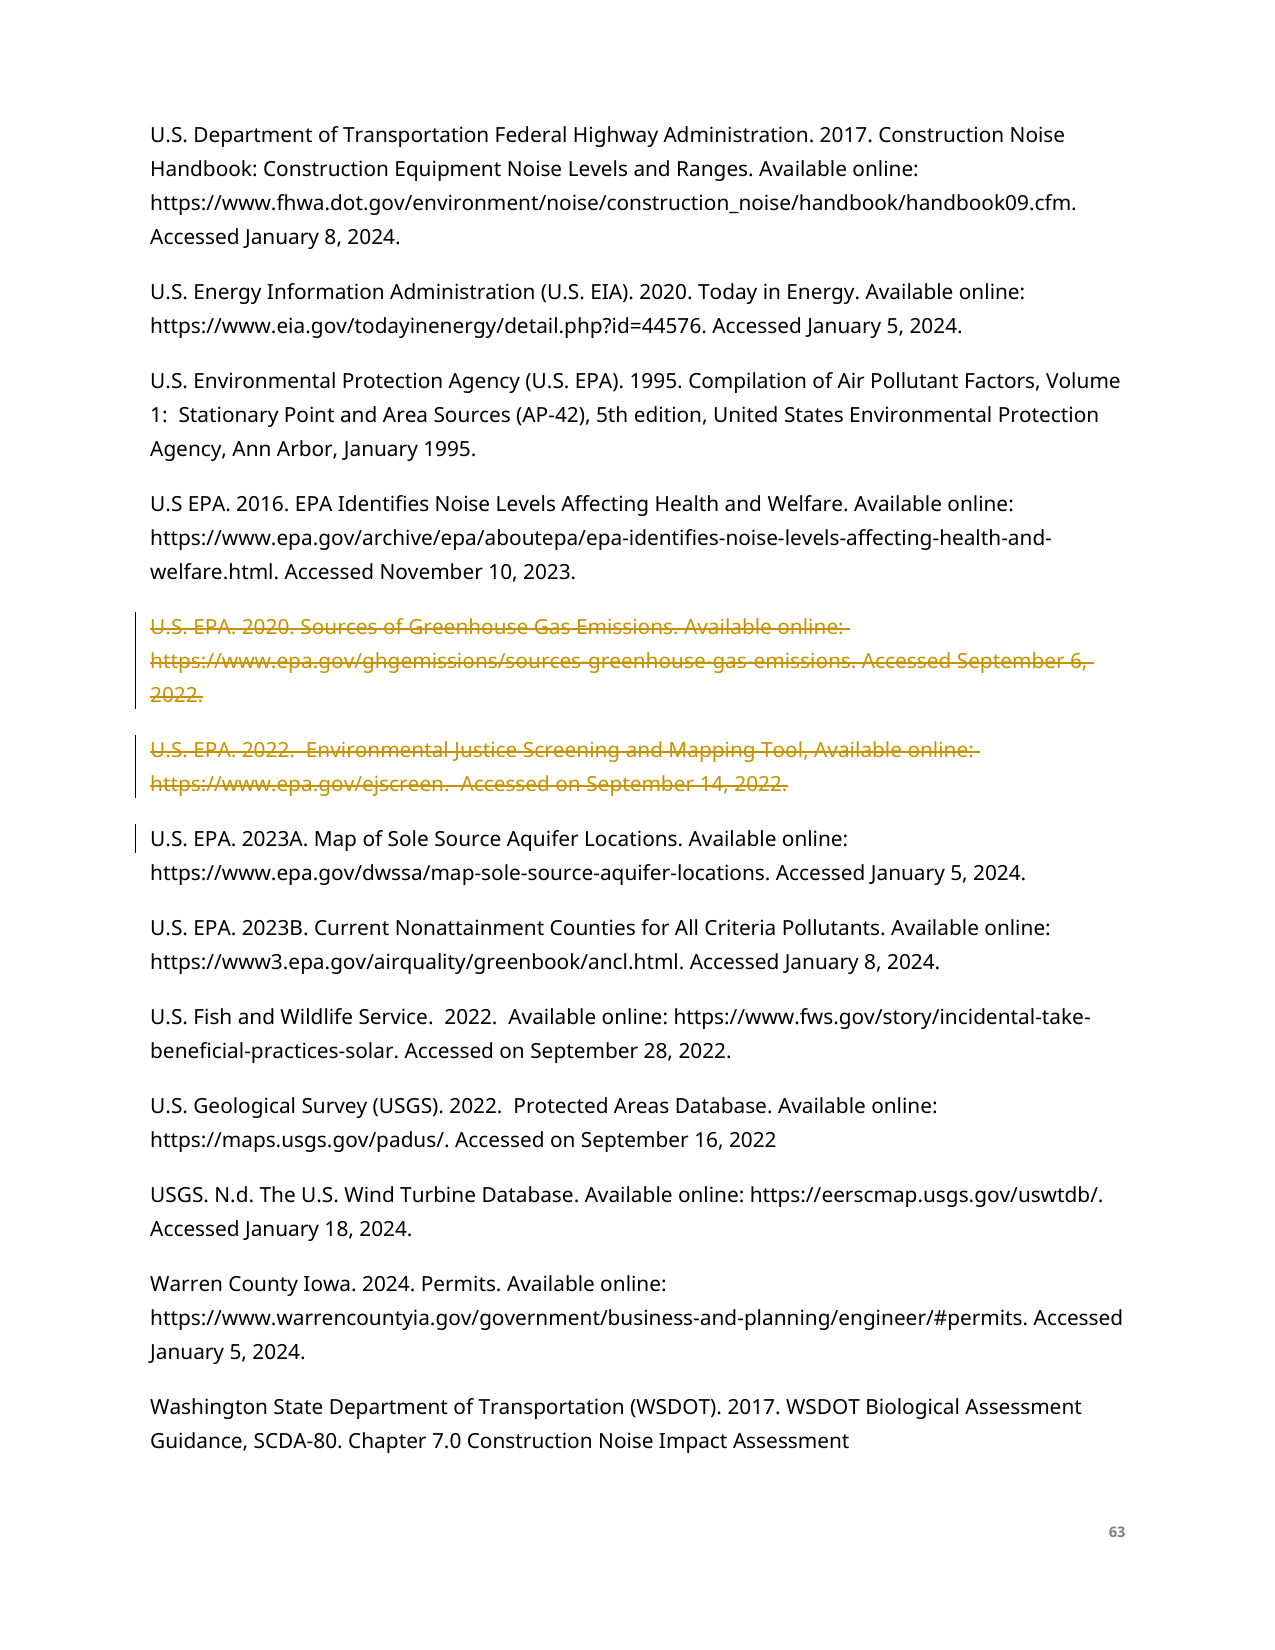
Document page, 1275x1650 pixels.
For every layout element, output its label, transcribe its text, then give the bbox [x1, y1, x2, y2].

text U.S. Energy Information Administration (U.S. EIA). 2020. Today in Energy. Available online: https://www.eia.gov/todayinenergy/detail.php?id=44576. Accessed January 5, 2024. [150, 277, 1125, 339]
text U.S. Fish and Wildlife Service. 2022. Available online: https://www.fws.gov/story/incidental-take-beneficial-practices-solar. Accessed on September 28, 2022. [150, 1002, 1125, 1064]
text Warren County Iowa. 2024. Permits. Available online: https://www.warrencountyia.gov/government/business-and-planning/engineer/#permits. Accessed January 5, 2024. [150, 1269, 1125, 1365]
text U.S. Environmental Protection Agency (U.S. EPA). 1995. Compilation of Air Pollutant Factors, Volume 1: Stationary Point and Area Sources (AP-42), 5th edition, United States Environmental Protection Agency, Ann Arbor, January 1995. [150, 366, 1125, 463]
text U.S EPA. 2016. EPA Identifies Noise Levels Affecting Health and Welfare. Available online: https://www.epa.gov/archive/epa/aboutepa/epa-identifies-noise-levels-affecting-health-and-welfare.html. Accessed November 10, 2023. [150, 489, 1125, 586]
text U.S. Geological Survey (USGS). 2022. Protected Areas Database. Available online: https://maps.usgs.gov/padus/. Accessed on September 16, 2022 [150, 1091, 1125, 1153]
text U.S. Department of Transportation Federal Highway Administration. 2017. Construction Noise Handbook: Construction Equipment Noise Levels and Ranges. Available online: https://www.fhwa.dot.gov/environment/noise/construction_noise/handbook/handbook09.cfm. Accessed January 8, 2024. [150, 120, 1125, 251]
text U.S. EPA. 2023B. Current Nonattainment Counties for All Criteria Pollutants. Available online: https://www3.epa.gov/airquality/greenbook/ancl.html. Accessed January 8, 2024. [150, 913, 1125, 976]
text Washington State Department of Transportation (WSDOT). 2017. WSDOT Biological Assessment Guidance, SCDA-80. Chapter 7.0 Construction Noise Impact Assessment [150, 1392, 1125, 1454]
text USGS. N.d. The U.S. Wind Turbine Database. Available online: https://eerscmap.usgs.gov/uswtdb/. Accessed January 18, 2024. [150, 1180, 1125, 1242]
text U.S. EPA. 2023A. Map of Sole Source Aquifer Locations. Available online: https://www.epa.gov/dwssa/map-sole-source-aquifer-locations. Accessed January 5, 2024. [150, 824, 1125, 887]
